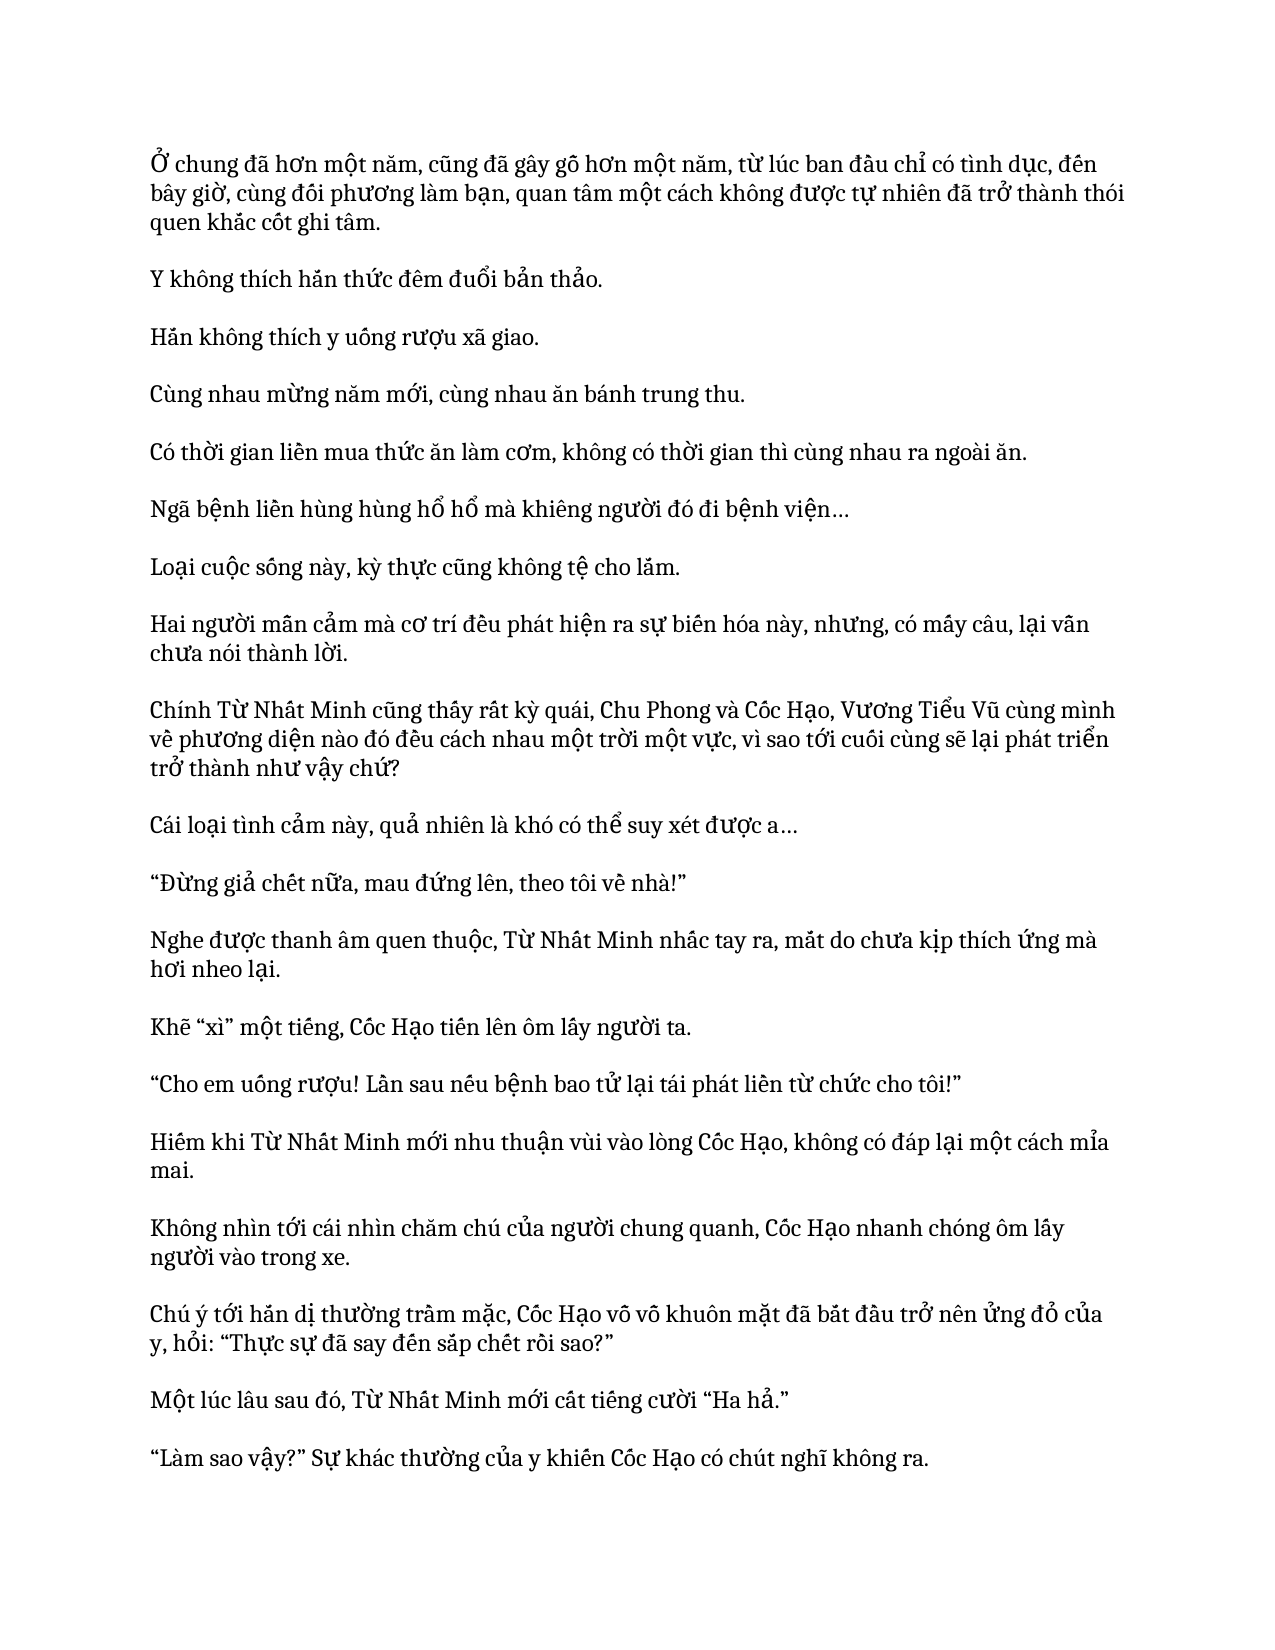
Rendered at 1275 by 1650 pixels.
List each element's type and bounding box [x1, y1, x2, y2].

text [150, 150, 1125, 1472]
